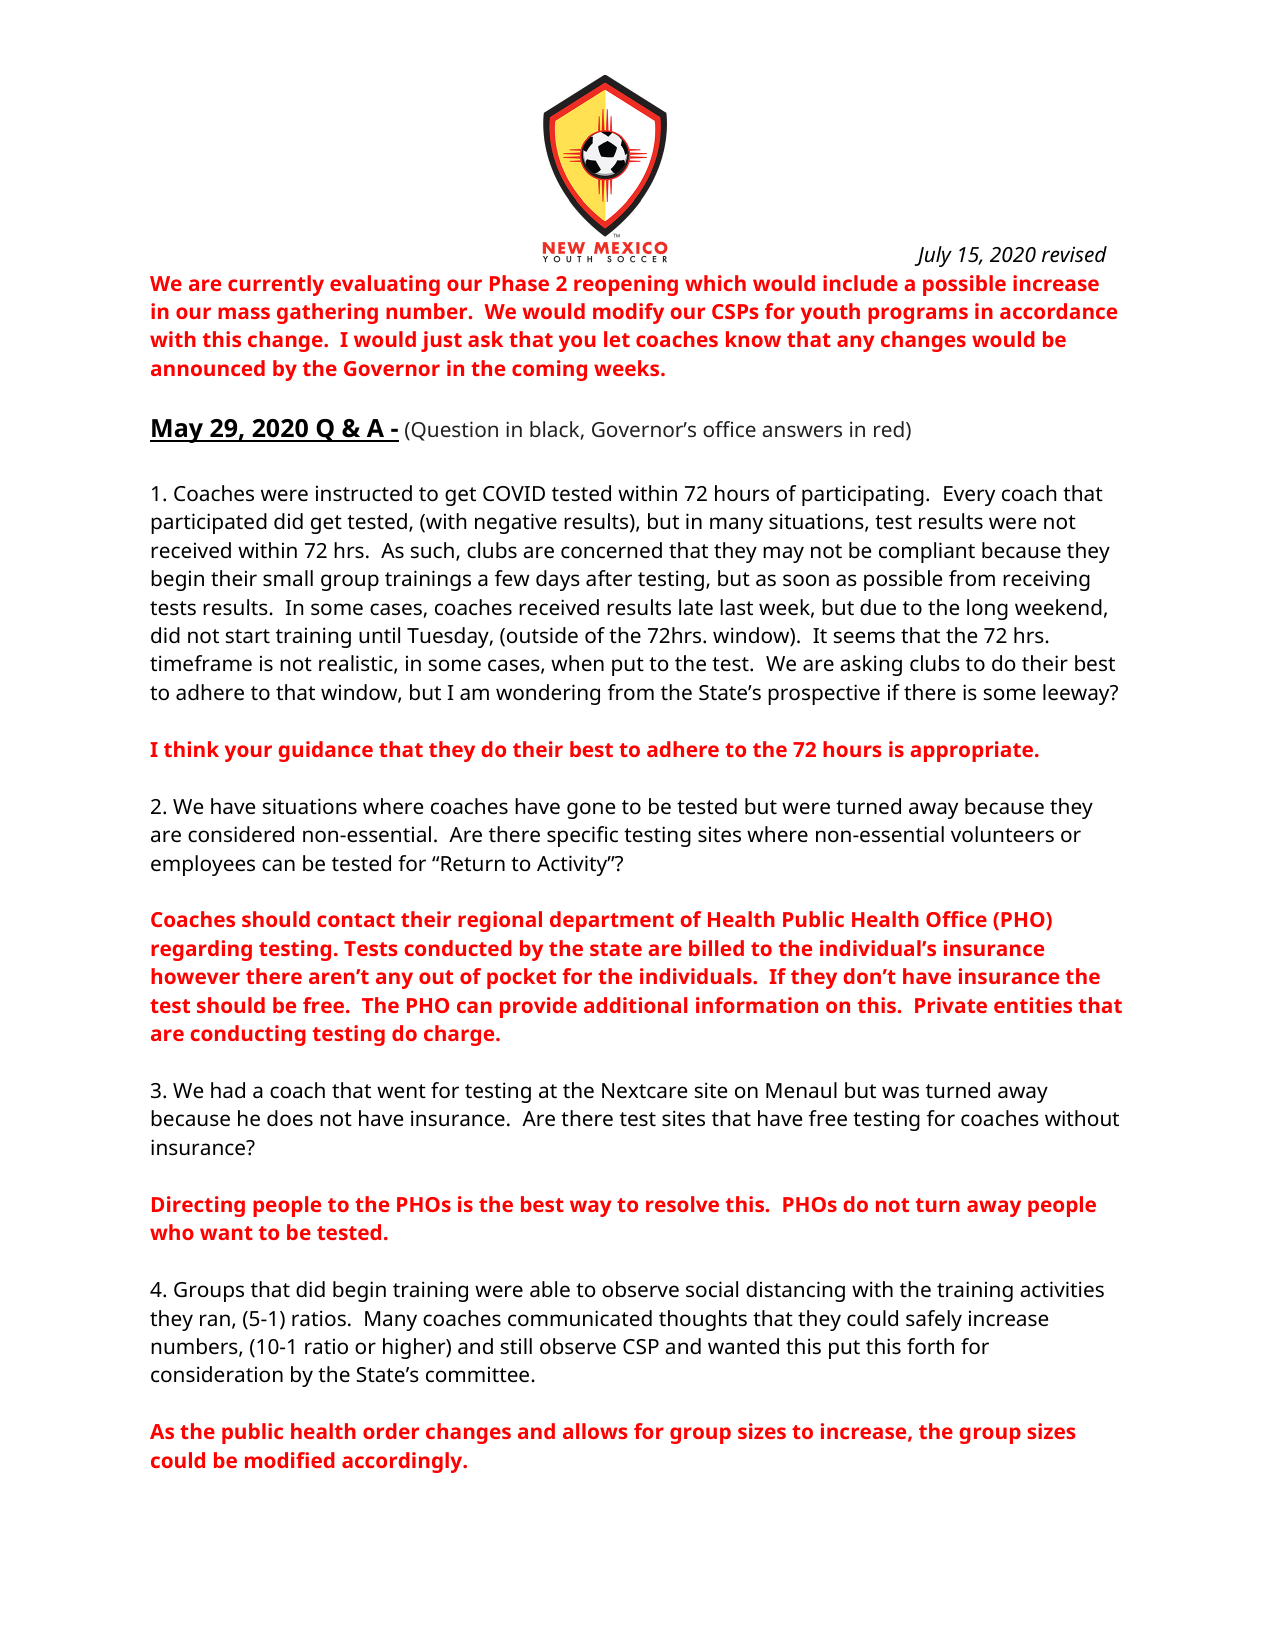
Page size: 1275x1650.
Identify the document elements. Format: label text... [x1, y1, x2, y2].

text 4. Groups that did begin training were able to observe social distancing with the training activities they ran, (5-1) ratios. Many coaches communicated thoughts that they could safely increase numbers, (10-1 ratio or higher) and still observe CSP and wanted this put this forth for consideration by the State’s committee. [150, 1275, 1125, 1389]
text 1. Coaches were instructed to get COVID tested within 72 hours of participating. Every coach that participated did get tested, (with negative results), but in many situations, test results were not received within 72 hrs. As such, clubs are concerned that they may not be compliant because they begin their small group trainings a few days after testing, but as soon as possible from receiving tests results. In some cases, coaches received results late last week, but due to the long weekend, did not start training until Tuesday, (outside of the 72hrs. window). It seems that the 72 hrs. timeframe is not realistic, in some cases, when put to the test. We are asking clubs to do their best to adhere to that window, but I am wondering from the State’s prospective if there is some leeway? [150, 479, 1125, 706]
text 3. We had a coach that went for testing at the Nextcare site on Menaul but was turned away because he does not have insurance. Are there test sites that have free testing for coaches without insurance? [150, 1076, 1125, 1161]
text Directing people to the PHOs is the best way to resolve this. PHOs do not turn away people who want to be tested. [150, 1190, 1125, 1247]
text 2. We have situations where coaches have gone to be tested but were turned away because they are considered non-essential. Are there specific testing sites where non-essential volunteers or employees can be tested for “Return to Activity”? [150, 792, 1125, 877]
text As the public health order changes and allows for group sizes to increase, the group sizes could be modified accordingly. [150, 1417, 1125, 1474]
text We are currently evaluating our Phase 2 reopening which would include a possible increase in our mass gathering number. We would modify our CSPs for youth programs in accordance with this change. I would just ask that you let coaches know that any changes would be announced by the Governor in the coming weeks. [150, 269, 1125, 382]
text I think your guidance that they do their best to adhere to the 72 hours is appropriate. [150, 735, 1125, 763]
text May 29, 2020 Q & A - (Question in black, Governor’s office answers in red) [150, 411, 1125, 445]
picture [535, 75, 675, 263]
text Coaches should contact their regional department of Health Public Health Office (PHO) regarding testing. Tests conducted by the state are billed to the individual’s insurance however there aren’t any out of pocket for the individuals. If they don’t have insurance the test should be free. The PHO can provide additional information on this. Private entities that are conducting testing do charge. [150, 906, 1125, 1048]
